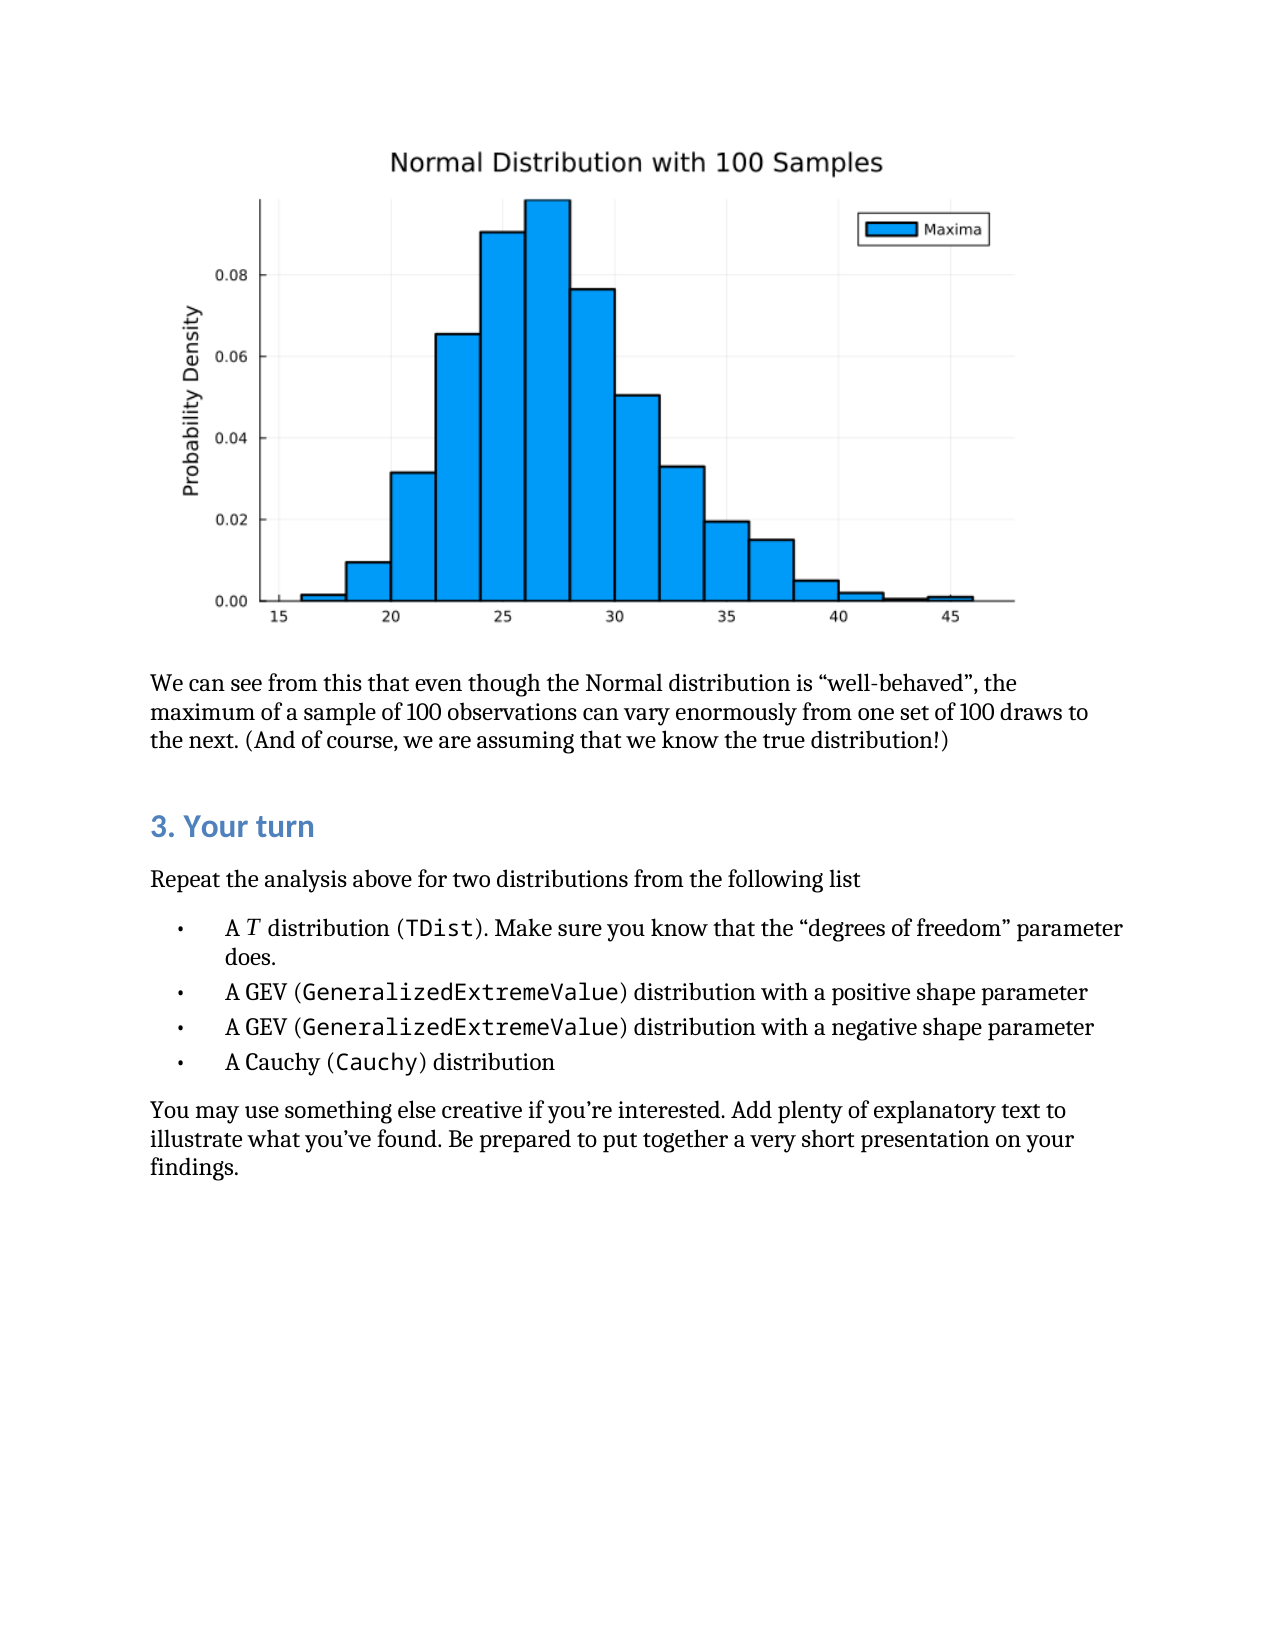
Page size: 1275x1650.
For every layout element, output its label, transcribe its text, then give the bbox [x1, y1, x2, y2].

picture [168, 150, 1044, 650]
subtitle 3. Your turn [150, 805, 1125, 846]
list A Cauchy (Cauchy) distribution [175, 1046, 1125, 1077]
list A GEV (GeneralizedExtremeValue) distribution with a negative shape parameter [175, 1011, 1125, 1042]
list A GEV (GeneralizedExtremeValue) distribution with a positive shape parameter [175, 976, 1125, 1007]
text We can see from this that even though the Normal distribution is “well-behaved”, the maximum of a sample of 100 observations can vary enormously from one set of 100 draws to the next. (And of course, we are assuming that we know the true distribution!) [150, 669, 1125, 755]
text You may use something else creative if you’re interested. Add plenty of explanatory text to illustrate what you’ve found. Be prepared to put together a very short presentation on your findings. [150, 1096, 1125, 1182]
list A distribution (TDist). Make sure you know that the “degrees of freedom” parameter does. [175, 912, 1125, 972]
text Repeat the analysis above for two distributions from the following list [150, 864, 1125, 893]
